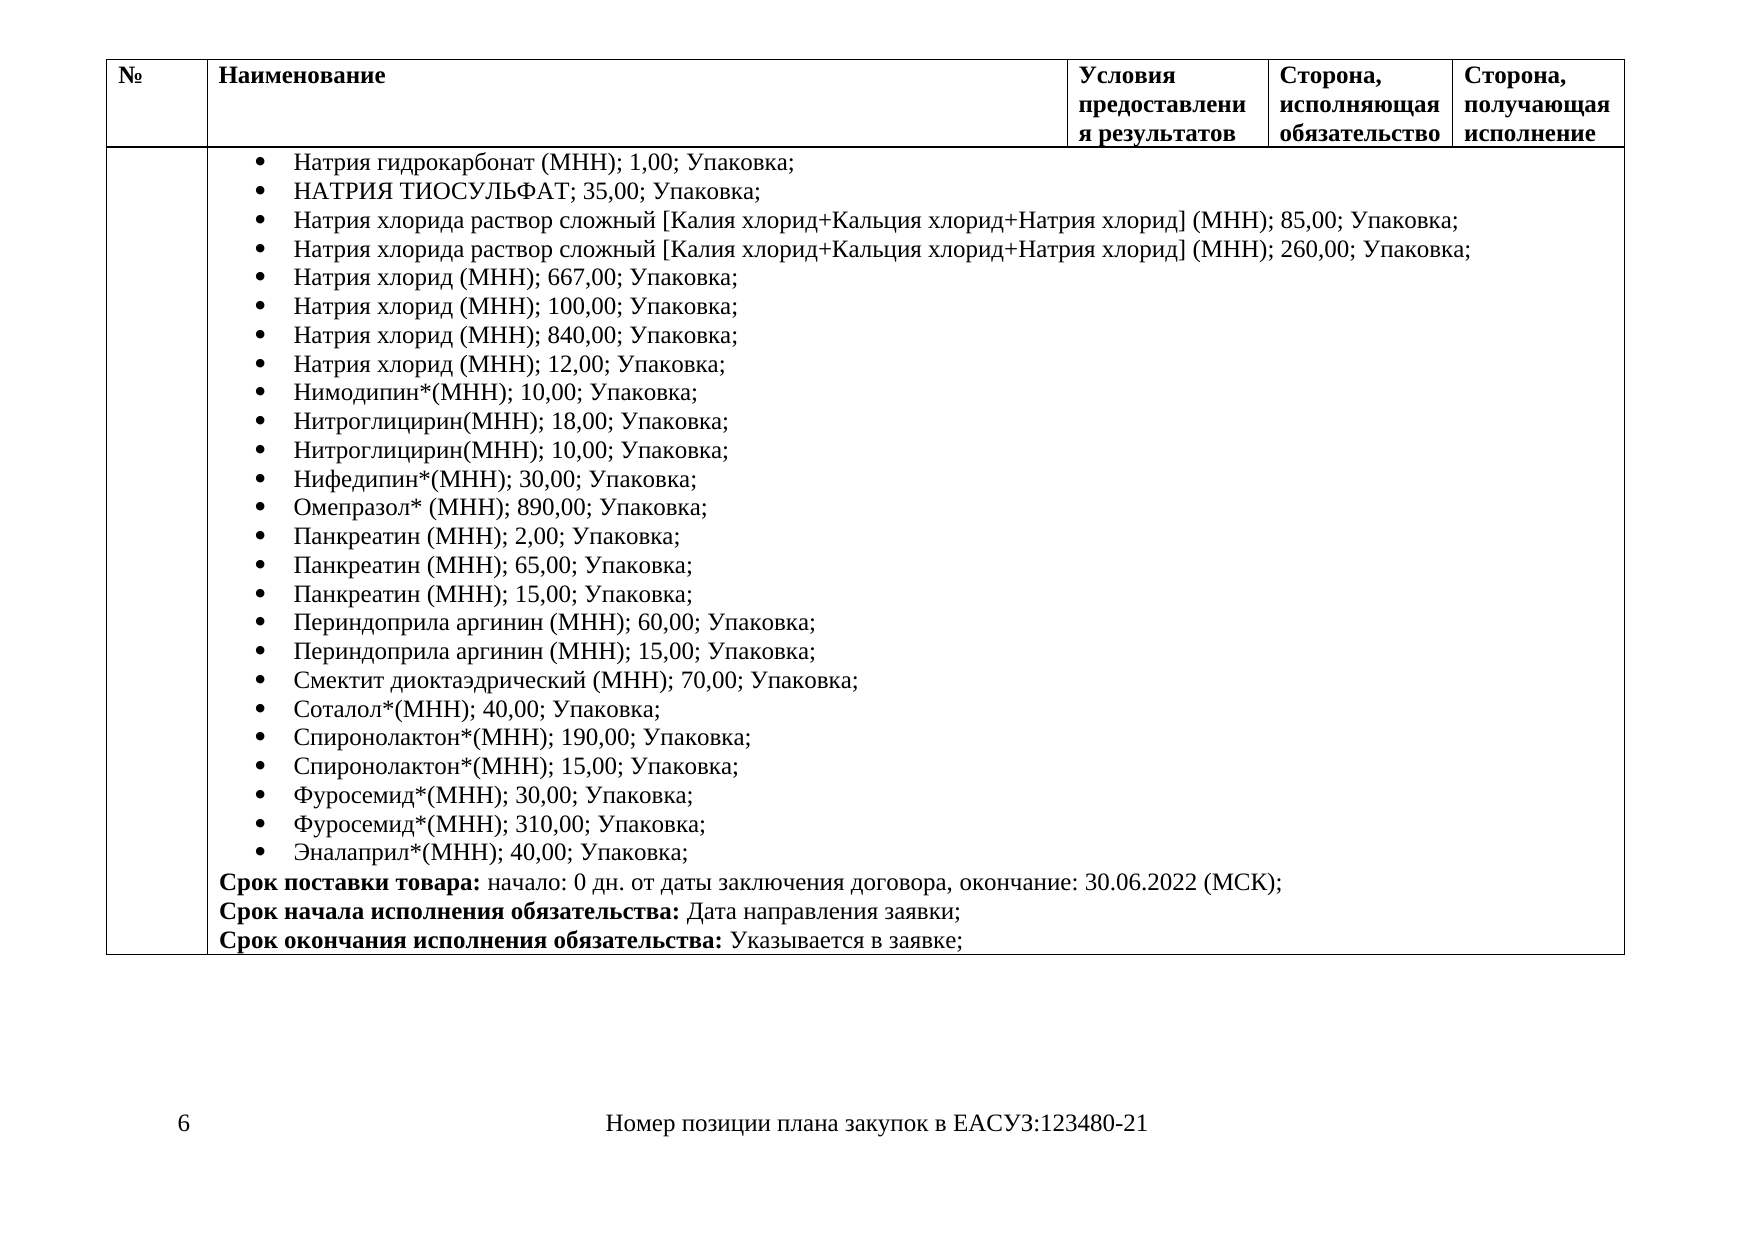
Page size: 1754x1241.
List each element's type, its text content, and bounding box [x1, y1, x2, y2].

table_header Сторона, исполняющая обязательство [1269, 60, 1452, 146]
table_header Условия предоставления результатов [1068, 60, 1268, 146]
table_header № [107, 60, 207, 146]
table_cell Срок поставки товара: начало: 0 дн. от даты заключения договора, окончание: 30.06.2022 (МСК); Срок начала исполнения обязательства: Дата направления заявки; Срок окончания исполнения обязательства: Указывается в заявке; [208, 866, 1624, 953]
table_header Наименование [208, 60, 1067, 146]
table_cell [208, 148, 1624, 866]
table_header Сторона, получающая исполнение [1453, 60, 1624, 146]
